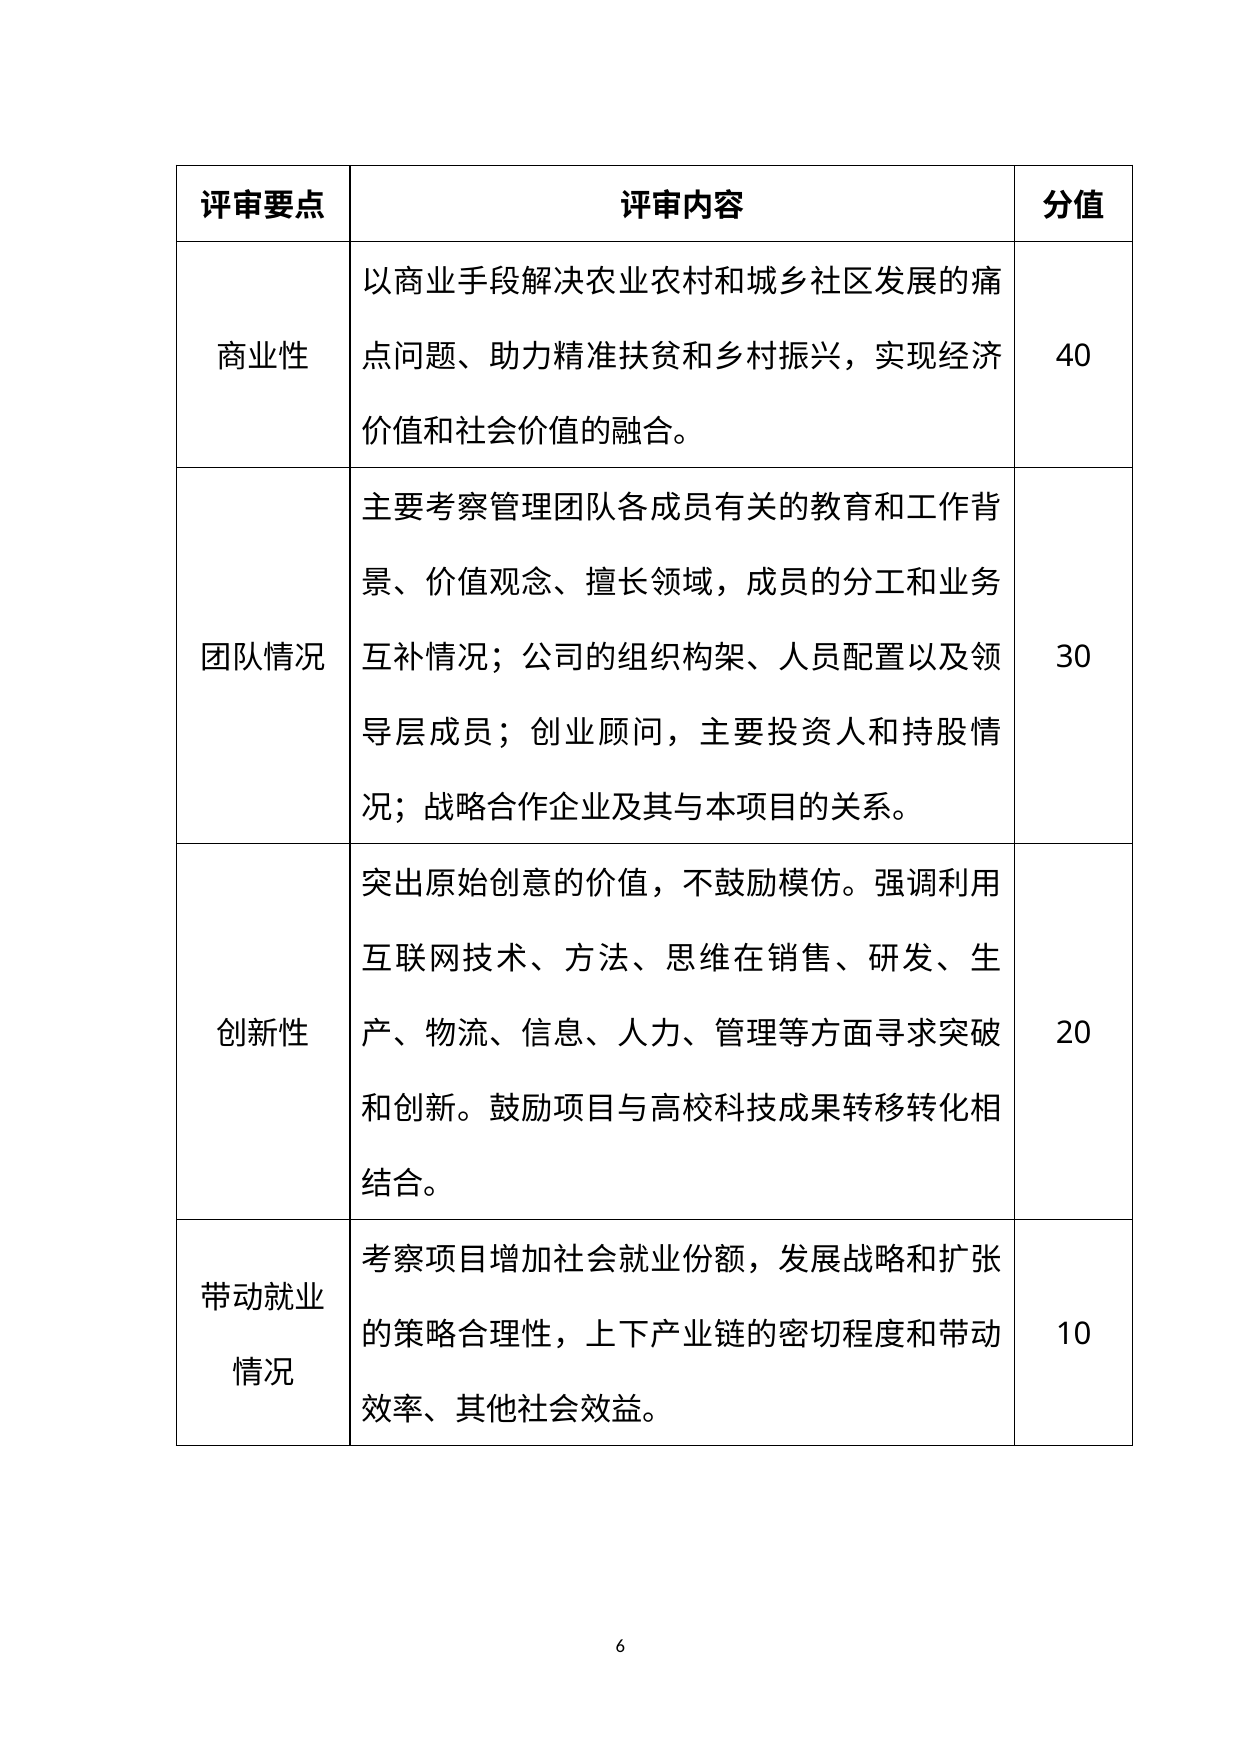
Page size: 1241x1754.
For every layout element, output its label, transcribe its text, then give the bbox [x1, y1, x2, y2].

table_cell 商业性 [177, 242, 349, 467]
table_header 评审内容 [351, 166, 1014, 241]
table_cell 10 [1015, 1220, 1132, 1445]
table_cell 40 [1015, 242, 1132, 467]
table_cell 考察项目增加社会就业份额，发展战略和扩张的策略合理性，上下产业链的密切程度和带动效率、其他社会效益。 [351, 1220, 1014, 1445]
table_cell 创新性 [177, 844, 349, 1219]
table_header 评审要点 [177, 166, 349, 241]
table_cell 带动就业情况 [177, 1220, 349, 1445]
table_cell 团队情况 [177, 468, 349, 843]
table_cell 以商业手段解决农业农村和城乡社区发展的痛点问题、助力精准扶贫和乡村振兴，实现经济价值和社会价值的融合。 [351, 242, 1014, 467]
table_header 分值 [1015, 166, 1132, 241]
table_cell 主要考察管理团队各成员有关的教育和工作背景、价值观念、擅长领域，成员的分工和业务互补情况；公司的组织构架、人员配置以及领导层成员；创业顾问，主要投资人和持股情况；战略合作企业及其与本项目的关系。 [351, 468, 1014, 843]
table_cell 20 [1015, 844, 1132, 1219]
table_cell 突出原始创意的价值，不鼓励模仿。强调利用互联网技术、方法、思维在销售、研发、生产、物流、信息、人力、管理等方面寻求突破和创新。鼓励项目与高校科技成果转移转化相结合。 [351, 844, 1014, 1219]
table_cell 30 [1015, 468, 1132, 843]
